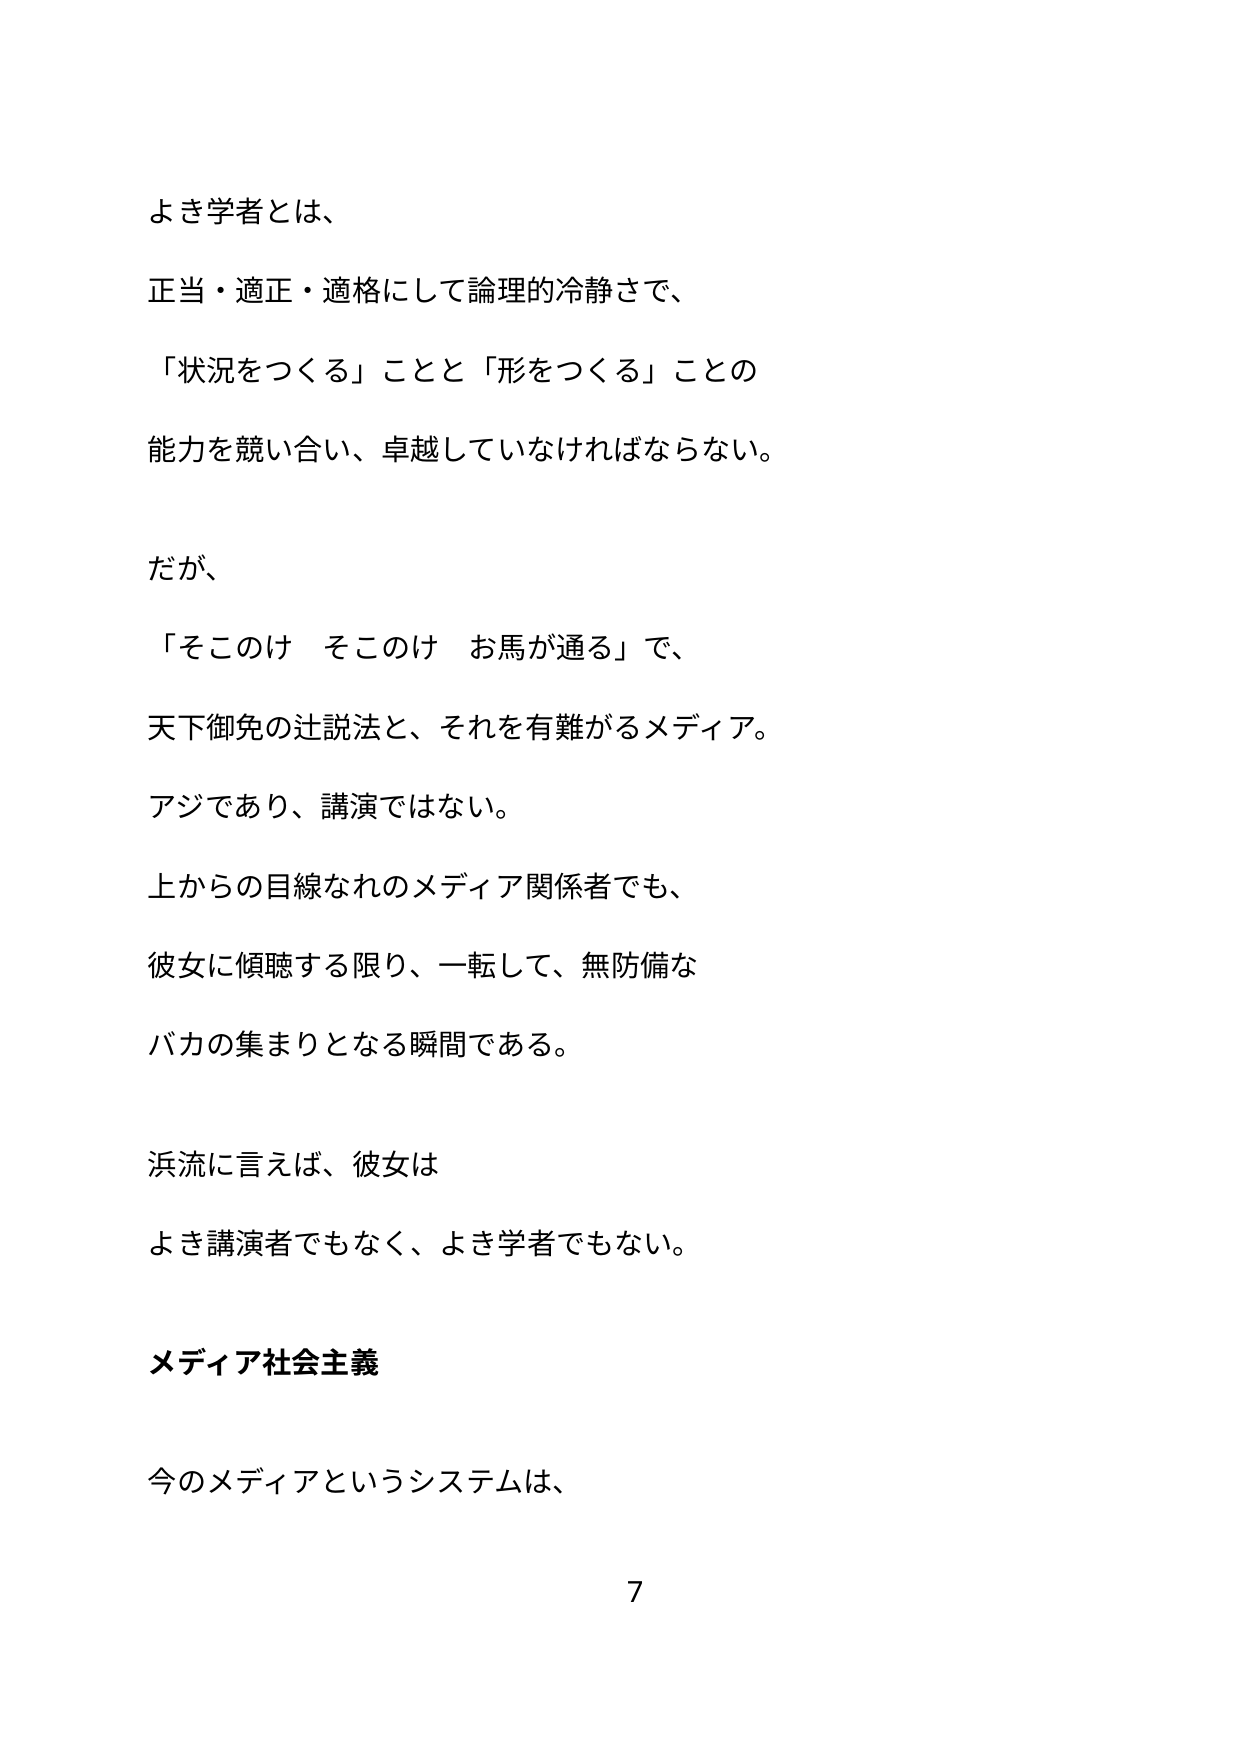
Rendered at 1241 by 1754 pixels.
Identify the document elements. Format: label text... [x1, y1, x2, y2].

text よき学者とは、 [148, 170, 1122, 249]
text 浜流に言えば、彼女は [148, 1122, 1122, 1202]
text アジであり、講演ではない。 [148, 765, 1122, 845]
text メディア社会主義 [148, 1321, 1122, 1400]
text 今のメディアというシステムは、 [148, 1440, 1122, 1519]
text 「そこのけ そこのけ お馬が通る」で、 [148, 607, 1122, 686]
text 能力を競い合い、卓越していなければならない。 [148, 408, 1122, 487]
text 「状況をつくる」ことと「形をつくる」ことの [148, 329, 1122, 408]
text 彼女に傾聴する限り、一転して、無防備な [148, 924, 1122, 1003]
text 天下御免の辻説法と、それを有難がるメディア。 [148, 686, 1122, 765]
text 上からの目線なれのメディア関係者でも、 [148, 845, 1122, 924]
text バカの集まりとなる瞬間である。 [148, 1003, 1122, 1083]
text よき講演者でもなく、よき学者でもない。 [148, 1202, 1122, 1281]
text 正当・適正・適格にして論理的冷静さで、 [148, 249, 1122, 329]
text だが、 [148, 527, 1122, 607]
